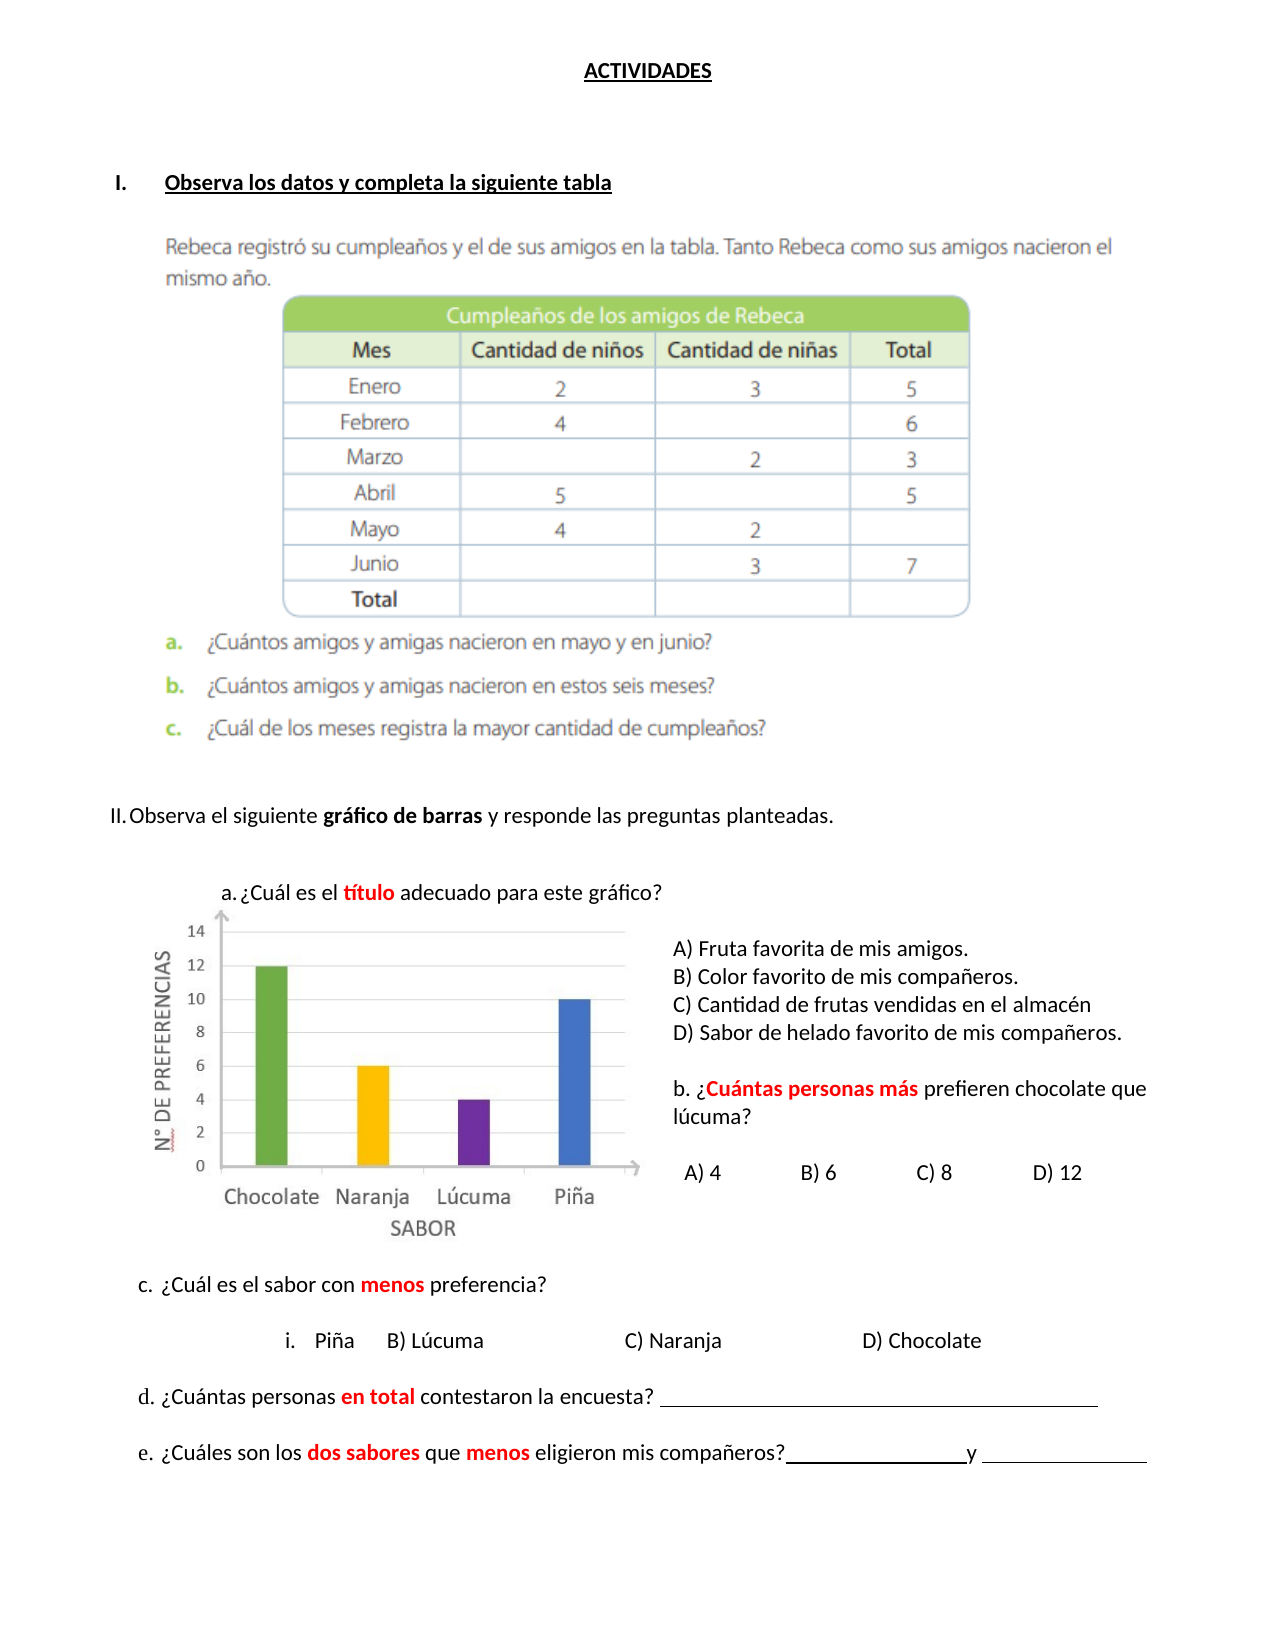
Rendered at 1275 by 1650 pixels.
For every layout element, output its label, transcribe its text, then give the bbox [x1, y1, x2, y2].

list Observa los datos y completa la siguiente tabla [127, 168, 1206, 196]
list ¿Cuáles son los dos sabores que menos eligieron mis compañeros? y [138, 1438, 1206, 1466]
list Cantidad de frutas vendidas en el almacén [673, 990, 1206, 1018]
list ¿Cuál es el título adecuado para este gráfico? [221, 878, 1206, 906]
list ¿Cuántas personas en total contestaron la encuesta? [138, 1382, 1206, 1410]
list ¿Cuántas personas más prefieren chocolate que lúcuma? [673, 1074, 1147, 1130]
list Observa el siguiente gráfico de barras y responde las preguntas planteadas. [127, 801, 1206, 829]
list Piña B) Lúcuma C) Naranja D) Chocolate [296, 1326, 1206, 1354]
list Fruta favorita de mis amigos. [673, 934, 1206, 962]
list ¿Cuál es el sabor con menos preferencia? [138, 1270, 1206, 1298]
list Sabor de helado favorito de mis compañeros. [673, 1018, 1206, 1046]
list Color favorito de mis compañeros. [673, 962, 1206, 990]
text A) 4 B) 6 C) 8 D) 12 [684, 1158, 1206, 1186]
text ACTIVIDADES [89, 56, 1206, 84]
picture [154, 906, 647, 1242]
picture [156, 223, 1141, 756]
